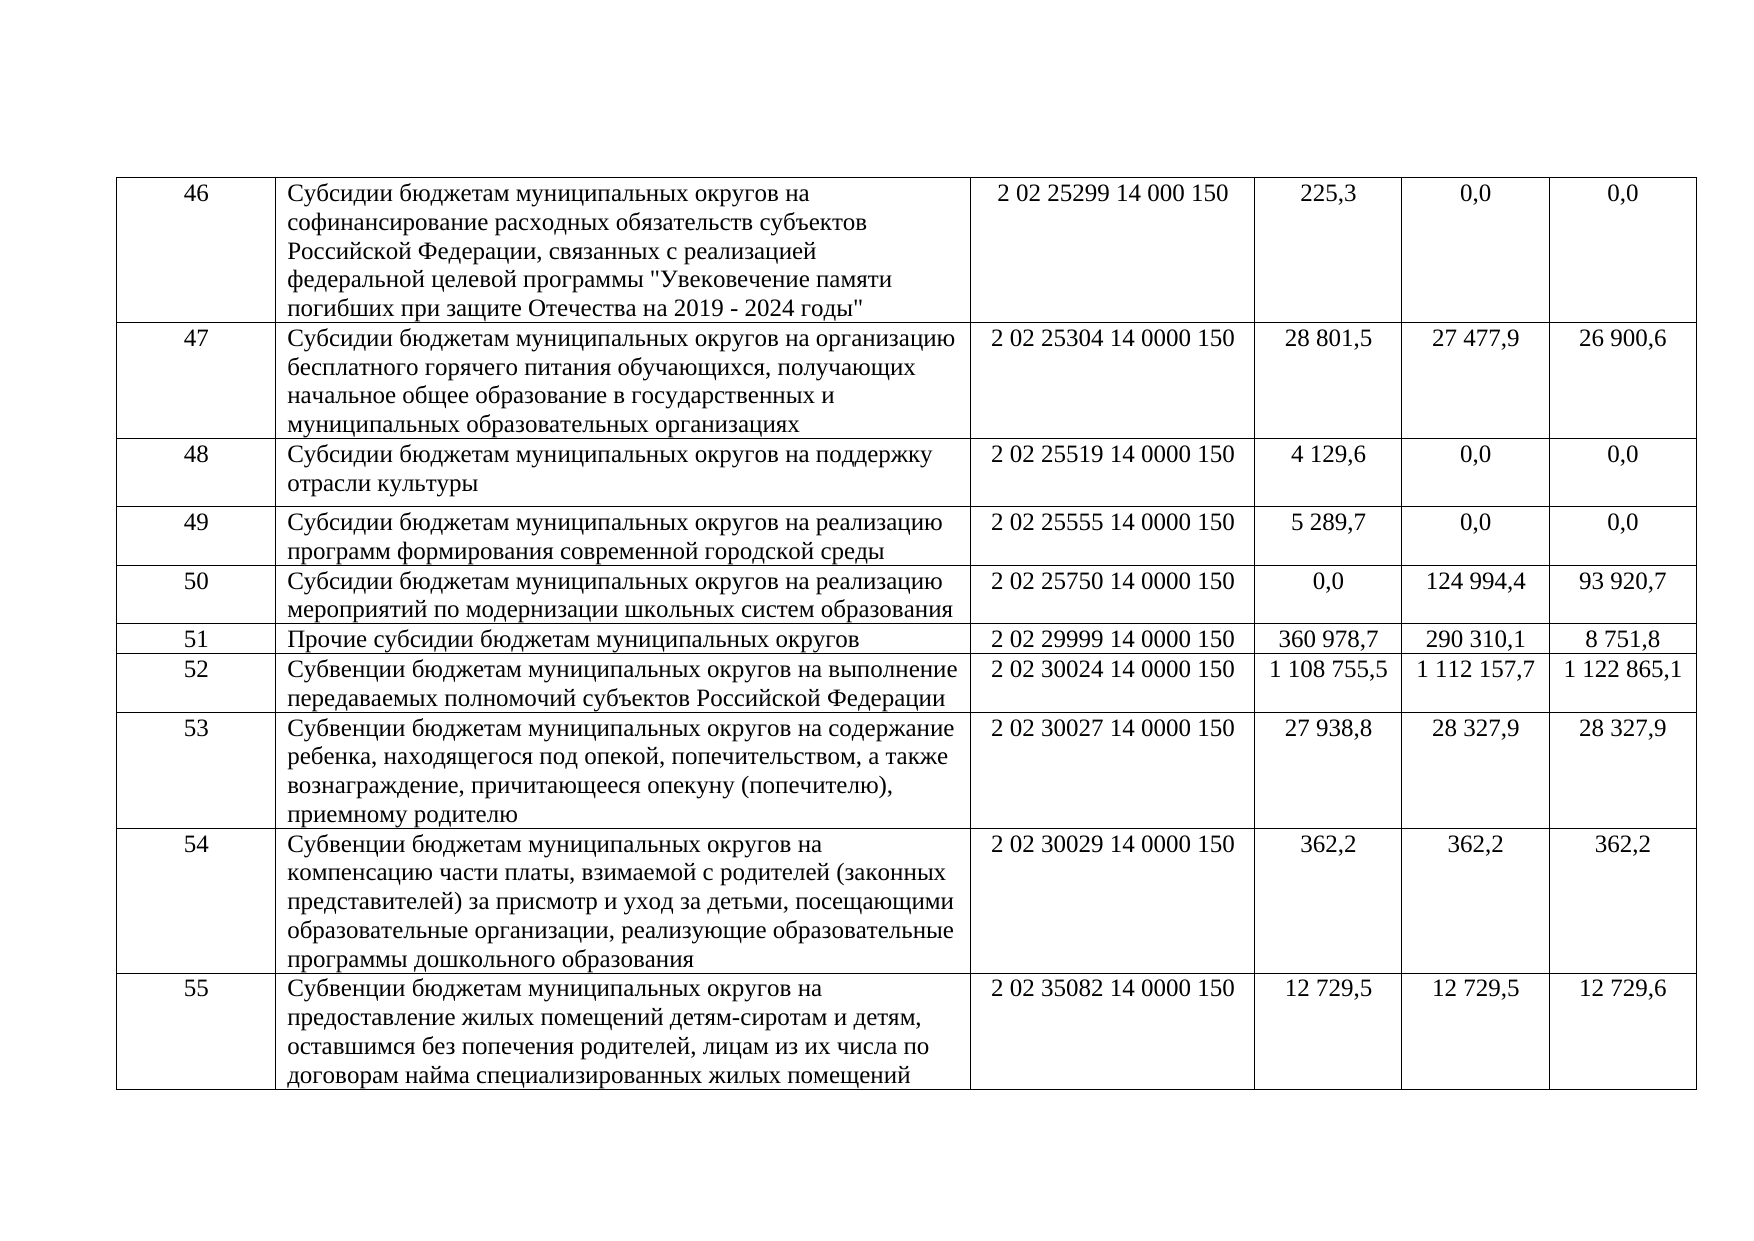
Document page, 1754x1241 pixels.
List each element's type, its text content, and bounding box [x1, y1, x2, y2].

table_cell 2 02 25304 14 0000 150 [971, 323, 1254, 438]
table_cell 360 978,7 [1255, 624, 1401, 653]
table_cell 50 [117, 566, 275, 623]
table_cell 27 477,9 [1402, 323, 1549, 438]
table_cell Субсидии бюджетам муниципальных округов на поддержку отрасли культуры [276, 439, 970, 506]
table_cell Субсидии бюджетам муниципальных округов на софинансирование расходных обязательств субъектов Российской Федерации, связанных с реализацией федеральной целевой программы "Увековечение памяти погибших при защите Отечества на 2019 - 2024 годы" [276, 178, 970, 322]
table_cell 47 [117, 323, 275, 438]
table_cell 48 [117, 439, 275, 506]
table_cell 2 02 30029 14 0000 150 [971, 829, 1254, 972]
table_cell 12 729,6 [1550, 974, 1696, 1088]
table_cell 2 02 29999 14 0000 150 [971, 624, 1254, 653]
table_cell 2 02 35082 14 0000 150 [971, 974, 1254, 1088]
table_cell 4 129,6 [1255, 439, 1401, 506]
table_cell 55 [117, 974, 275, 1088]
table_cell Субвенции бюджетам муниципальных округов на предоставление жилых помещений детям-сиротам и детям, оставшимся без попечения родителей, лицам из их числа по договорам найма специализированных жилых помещений [276, 974, 970, 1088]
table_cell 52 [117, 654, 275, 712]
table_cell Субсидии бюджетам муниципальных округов на реализацию программ формирования современной городской среды [276, 507, 970, 565]
table_cell Субсидии бюджетам муниципальных округов на организацию бесплатного горячего питания обучающихся, получающих начальное общее образование в государственных и муниципальных образовательных организациях [276, 323, 970, 438]
table_cell 12 729,5 [1402, 974, 1549, 1088]
table_cell 0,0 [1550, 178, 1696, 322]
table_cell Субвенции бюджетам муниципальных округов на выполнение передаваемых полномочий субъектов Российской Федерации [276, 654, 970, 712]
table_cell 28 327,9 [1550, 713, 1696, 828]
table_cell 46 [117, 178, 275, 322]
table_cell 2 02 30027 14 0000 150 [971, 713, 1254, 828]
table_cell 2 02 25555 14 0000 150 [971, 507, 1254, 565]
table_cell 28 801,5 [1255, 323, 1401, 438]
table_cell 49 [117, 507, 275, 565]
table_cell 362,2 [1550, 829, 1696, 972]
table_cell 124 994,4 [1402, 566, 1549, 623]
table_cell 1 112 157,7 [1402, 654, 1549, 712]
table_cell 54 [117, 829, 275, 972]
table_cell 8 751,8 [1550, 624, 1696, 653]
table_cell 2 02 30024 14 0000 150 [971, 654, 1254, 712]
table_cell 27 938,8 [1255, 713, 1401, 828]
table_cell 93 920,7 [1550, 566, 1696, 623]
table_cell 26 900,6 [1550, 323, 1696, 438]
table_cell 53 [117, 713, 275, 828]
table_cell 1 122 865,1 [1550, 654, 1696, 712]
table_cell 2 02 25750 14 0000 150 [971, 566, 1254, 623]
table_cell 225,3 [1255, 178, 1401, 322]
table_cell 1 108 755,5 [1255, 654, 1401, 712]
table_cell 0,0 [1550, 439, 1696, 506]
table_cell 0,0 [1550, 507, 1696, 565]
table_cell 5 289,7 [1255, 507, 1401, 565]
table_cell Субвенции бюджетам муниципальных округов на содержание ребенка, находящегося под опекой, попечительством, а также вознаграждение, причитающееся опекуну (попечителю), приемному родителю [276, 713, 970, 828]
table_cell 290 310,1 [1402, 624, 1549, 653]
table_cell 2 02 25519 14 0000 150 [971, 439, 1254, 506]
table_cell 0,0 [1255, 566, 1401, 623]
table_cell 362,2 [1255, 829, 1401, 972]
table_cell 0,0 [1402, 178, 1549, 322]
table_cell 0,0 [1402, 507, 1549, 565]
table_cell 12 729,5 [1255, 974, 1401, 1088]
table_cell 51 [117, 624, 275, 653]
table_cell Субвенции бюджетам муниципальных округов на компенсацию части платы, взимаемой с родителей (законных представителей) за присмотр и уход за детьми, посещающими образовательные организации, реализующие образовательные программы дошкольного образования [276, 829, 970, 972]
table_cell 2 02 25299 14 000 150 [971, 178, 1254, 322]
table_cell Прочие субсидии бюджетам муниципальных округов [276, 624, 970, 653]
table_cell 362,2 [1402, 829, 1549, 972]
table_cell Субсидии бюджетам муниципальных округов на реализацию мероприятий по модернизации школьных систем образования [276, 566, 970, 623]
table_cell 0,0 [1402, 439, 1549, 506]
table_cell 28 327,9 [1402, 713, 1549, 828]
